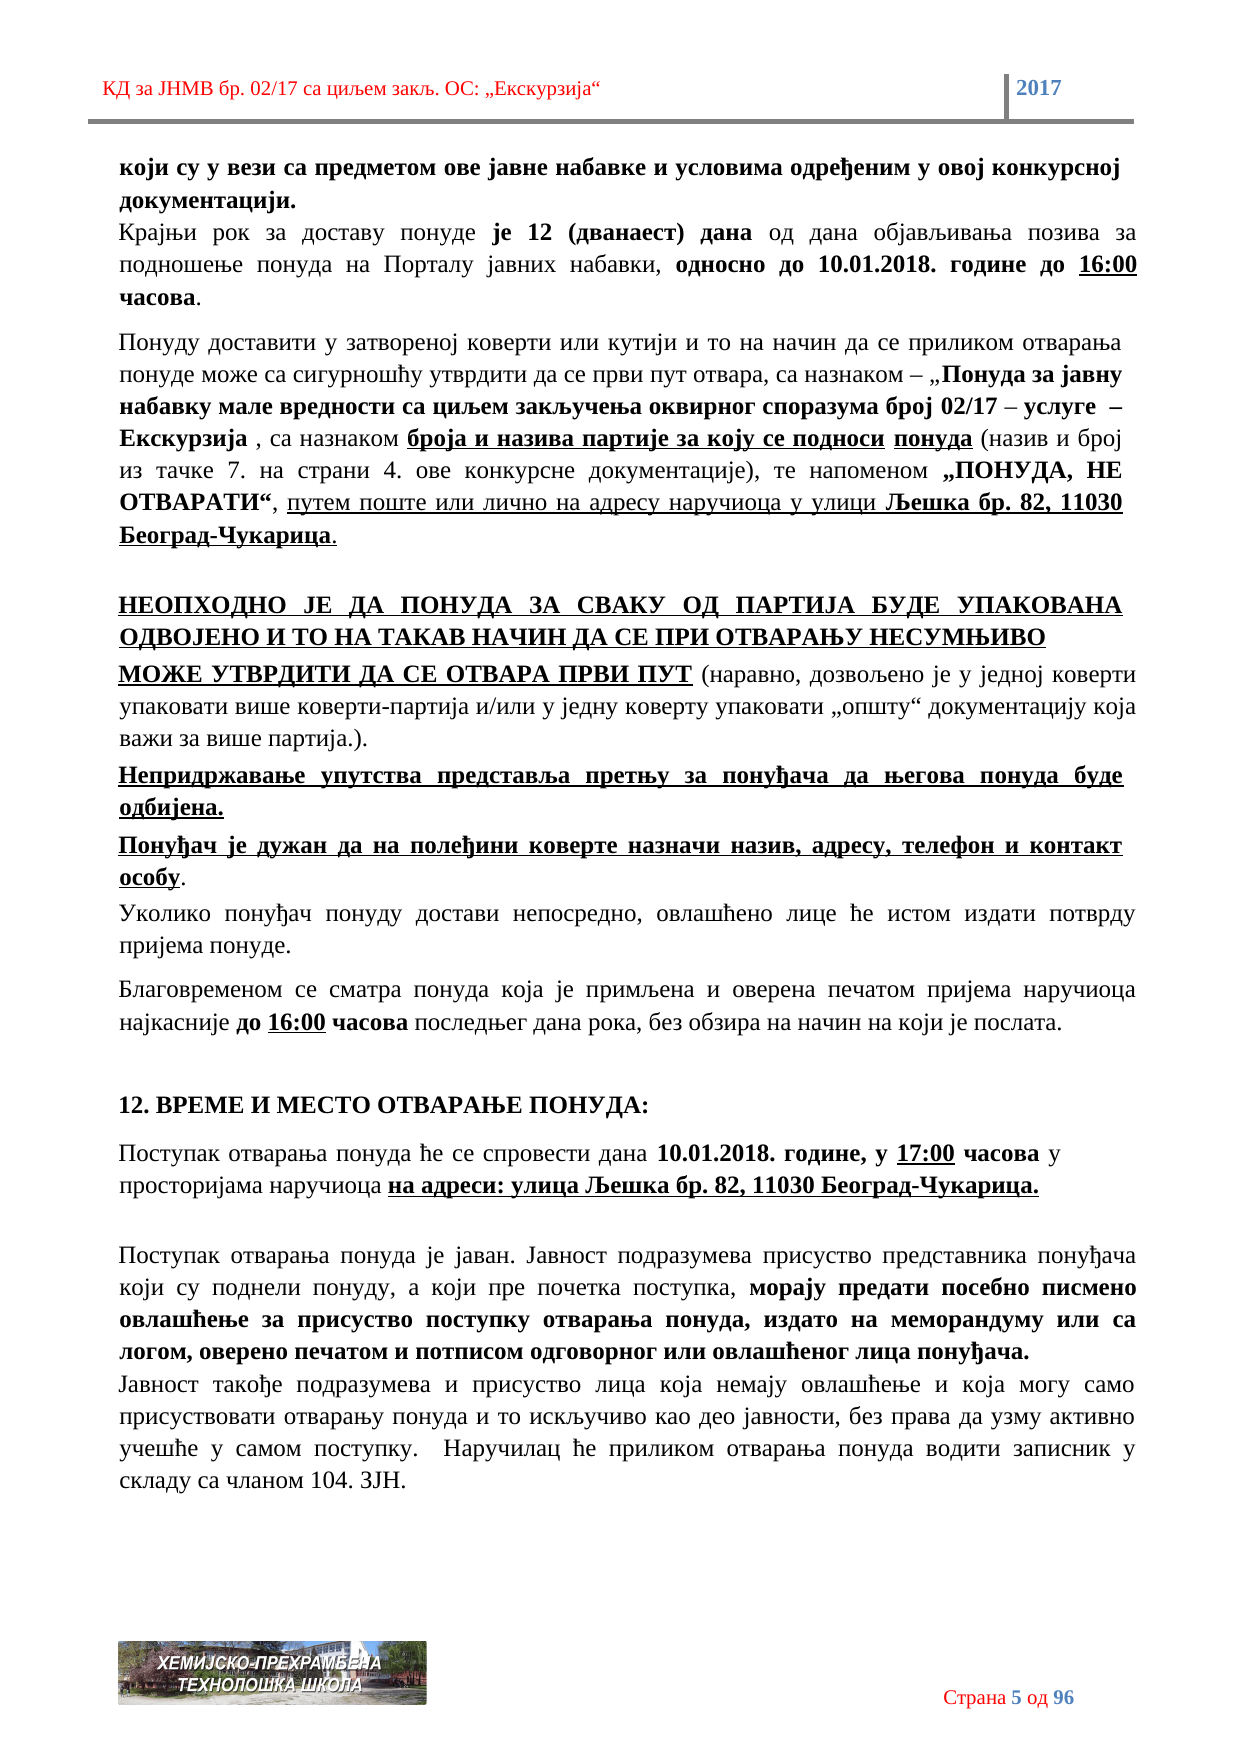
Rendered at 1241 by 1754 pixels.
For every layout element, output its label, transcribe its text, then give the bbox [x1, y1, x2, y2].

text Поступак отварања понуда је јаван. Јавност подразумева присуство представника понуђача који су поднели понуду, а који пре почетка поступка, морају предати посебно писмено овлашћење за присуство поступку отварања понуда, издато на меморандуму или са логом, оверено печатом и потписом одговорног или овлашћеног лица понуђача. [118, 1240, 1137, 1365]
text 12. ВРЕМЕ И МЕСТО ОТВАРАЊЕ ПОНУДА: [118, 1090, 1061, 1118]
text Непридржавање упутства представља претњу за понуђача да његова понуда буде одбијена. [118, 760, 1124, 785]
text Јавност такође подразумева и присуство лица која немају овлашћење и која могу само присуствовати отварању понуда и то искључиво као део јавности, без права да узму активно учешће у самом поступку. Наручилац ће приликом отварања понуда водити записник у складу са чланом 104. ЗЈН. [118, 1369, 1136, 1494]
text Понуђач је дужан да на полеђини коверте назначи назив, адресу, телефон и контакт особу. [118, 830, 1124, 891]
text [118, 152, 1121, 214]
text Непридржавање упутства представља претњу за понуђача да његова понуда буде одбијена. [118, 787, 1124, 821]
text Благовременом се сматра понуда која је примљена и оверена печатом пријема наручиоца најкасније до 16:00 часова последњег дана рока, без обзира на начин на који је послата. [118, 974, 1137, 1035]
text Крајњи рок за доставу понуде је 12 (дванаест) дана од дана објављивања позива за подношење понуда на Порталу јавних набавки, односно до 10.01.2018. године до 16:00 часова. [118, 217, 1137, 310]
text НЕОПХОДНО ЈЕ ДА ПОНУДА ЗА СВАКУ ОД ПАРТИЈА БУДЕ УПАКОВАНА ОДВОЈЕНО И ТО НА ТАКАВ НАЧИН ДА СЕ ПРИ ОТВАРАЊУ НЕСУМЊИВО [118, 590, 1124, 651]
picture [118, 1641, 427, 1705]
text Понуду доставити у затвореној коверти или кутији и то на начин да се приликом отварања понуде може са сигурношћу утврдити да се први пут отвара, са назнаком – „Понуда за јавну набавку мале вредности са циљем закључења оквирног споразума број 02/17 – услуге – Екскурзија , са назнаком броја и назива партије за коју се подноси понуда (назив и број из тачке 7. на страни 4. ове конкурсне документације), те напоменом „ПОНУДА, НЕ ОТВАРАТИ“, путем поште или лично на адресу наручиоца у улици Љешка бр. 82, 11030 Београд-Чукарица. [118, 327, 1122, 548]
text Уколико понуђач понуду достави непосредно, овлашћено лице ће истом издати потврду пријема понуде. [118, 898, 1137, 959]
text МОЖЕ УТВРДИТИ ДА СЕ ОТВАРА ПРВИ ПУТ (наравно, дозвољено је у једној коверти упаковати више коверти-партија и/или у једну коверту упаковати „општу“ документацију која важи за више партија.). [118, 659, 1137, 752]
text Поступак отварања понуда ће се спровести дана 10.01.2018. године, у 17:00 часова у просторијама наручиоца на адреси: улица Љешка бр. 82, 11030 Београд-Чукарица. [118, 1138, 1061, 1199]
